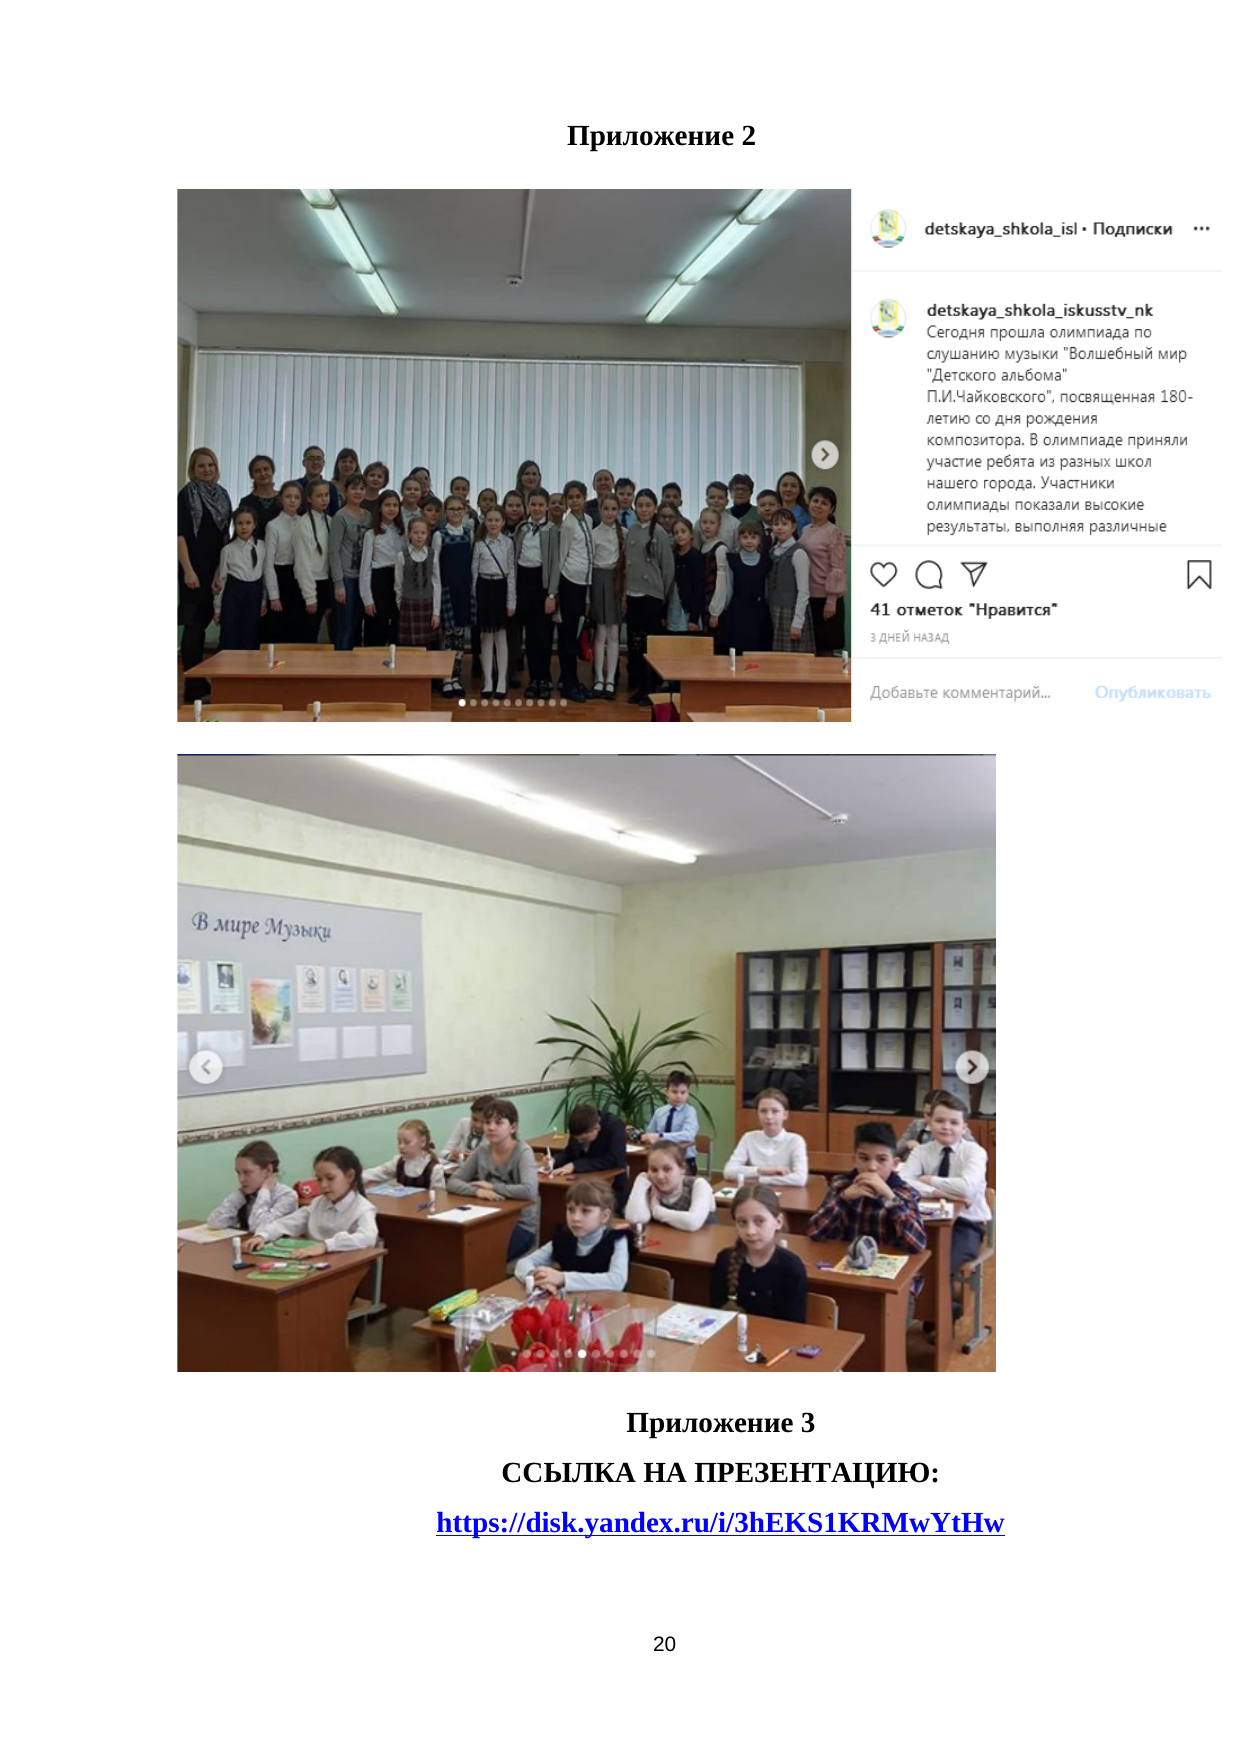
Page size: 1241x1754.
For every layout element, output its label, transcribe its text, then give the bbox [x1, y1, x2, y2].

list https://disk.yandex.ru/i/3hEKS1KRMwYtHw [290, 1506, 1152, 1539]
picture [177, 189, 1222, 722]
picture [177, 754, 996, 1372]
list ССЫЛКА НА ПРЕЗЕНТАЦИЮ: [290, 1455, 1152, 1489]
list Приложение 2 [290, 118, 1152, 152]
list Приложение 3 [290, 1405, 1152, 1438]
